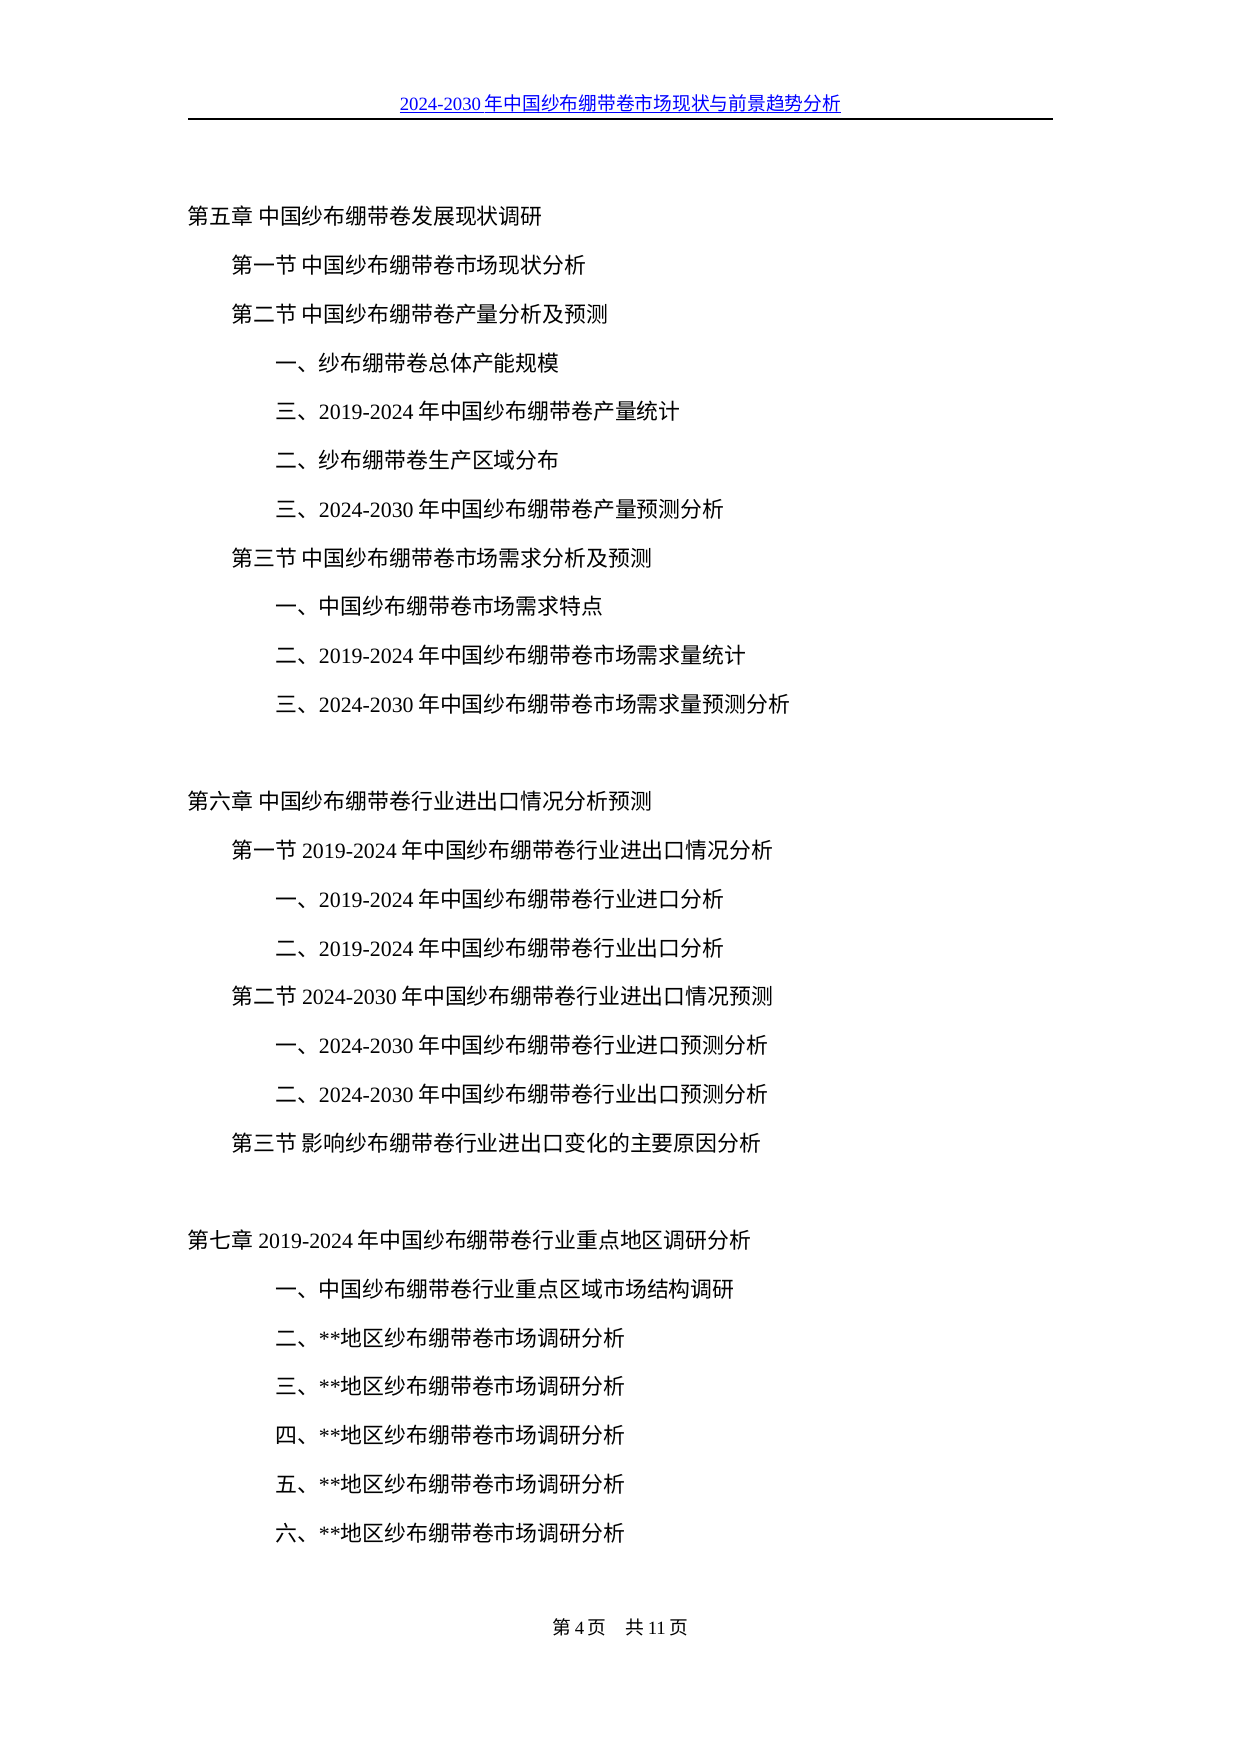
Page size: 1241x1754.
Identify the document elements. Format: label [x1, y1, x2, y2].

text [187, 150, 1053, 1548]
